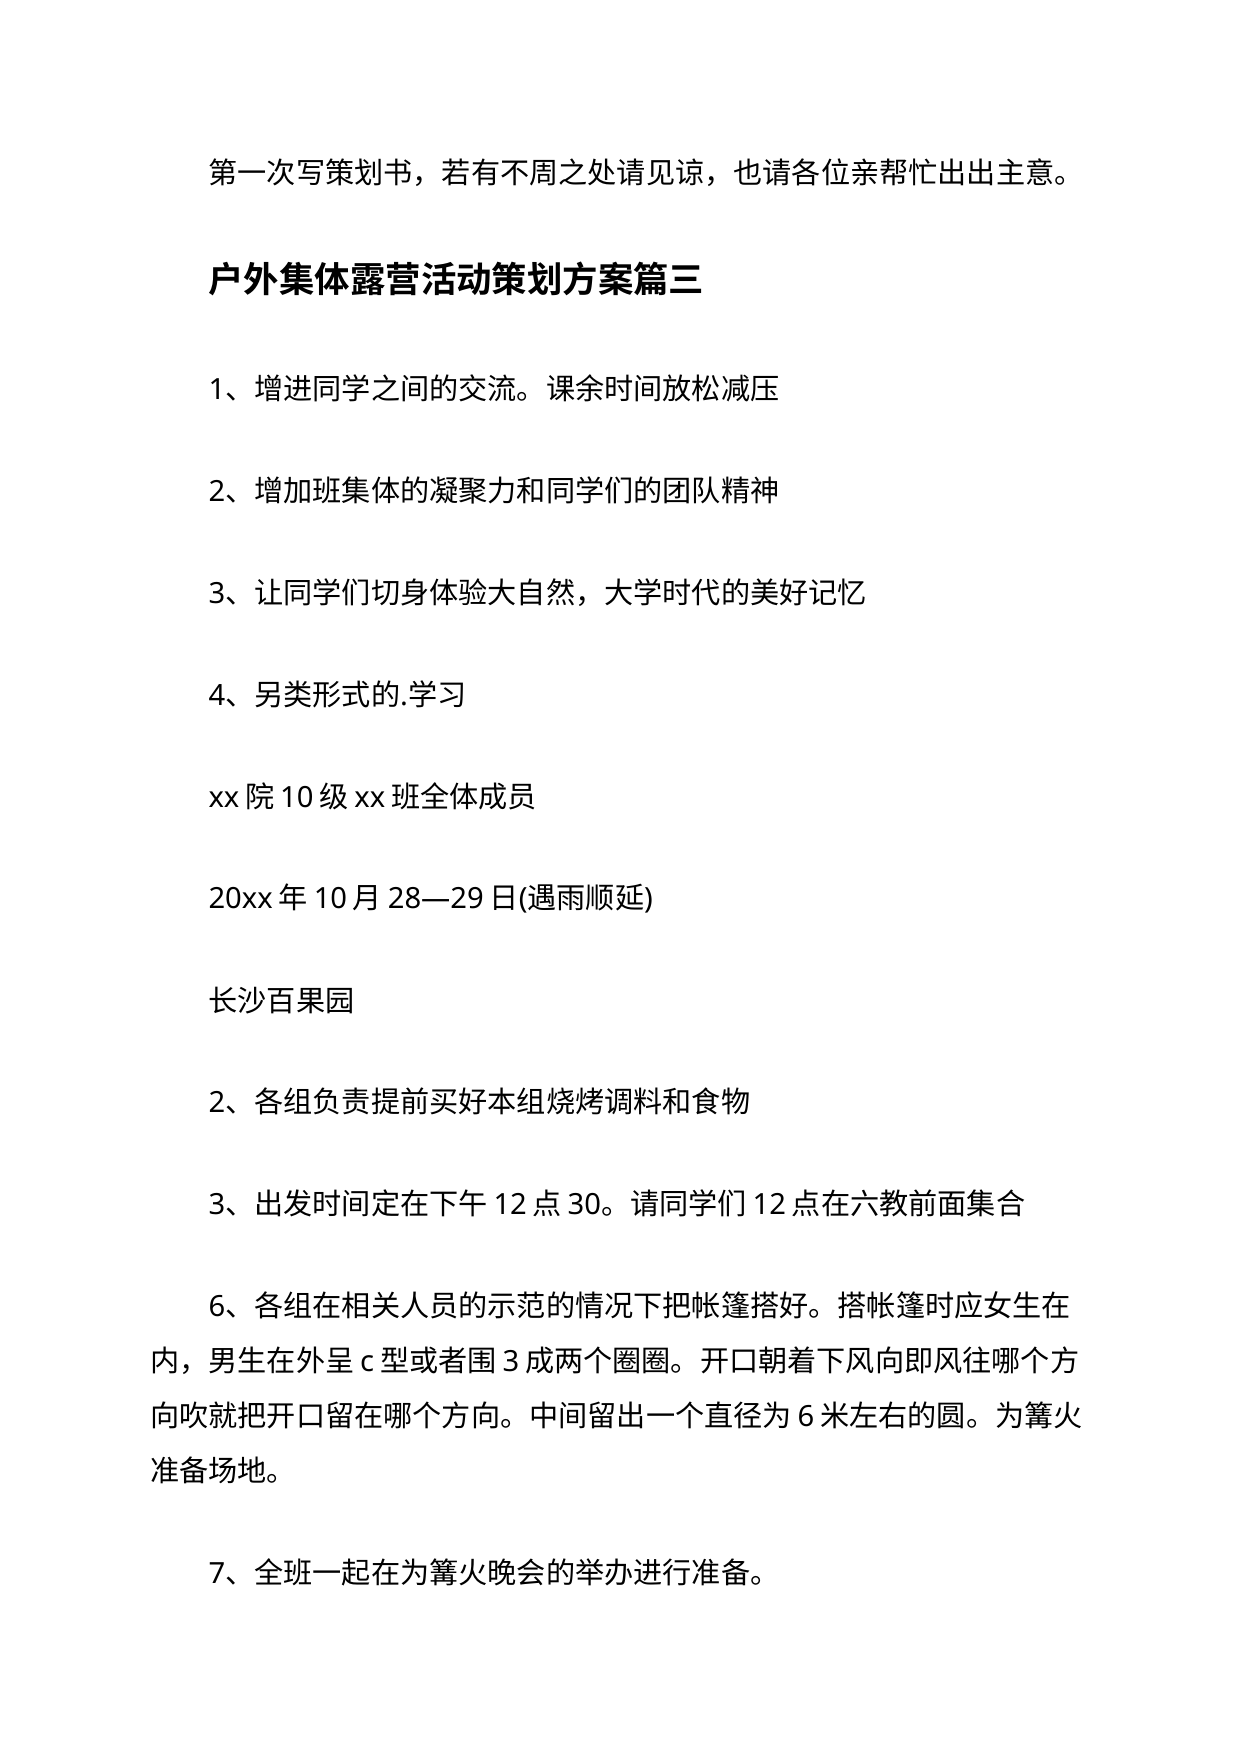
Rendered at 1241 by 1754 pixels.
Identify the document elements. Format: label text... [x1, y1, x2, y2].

text 6、各组在相关人员的示范的情况下把帐篷搭好。搭帐篷时应女生在内，男生在外呈c型或者围3成两个圈圈。开口朝着下风向即风往哪个方向吹就把开口留在哪个方向。中间留出一个直径为6米左右的圆。为篝火准备场地。 [150, 1283, 1090, 1490]
text 1、增进同学之间的交流。课余时间放松减压 [150, 365, 1090, 408]
text 户外集体露营活动策划方案篇三 [150, 252, 1090, 303]
text 4、另类形式的.学习 [150, 671, 1090, 713]
text 20xx年10月28―29日(遇雨顺延) [150, 875, 1090, 917]
text 2、增加班集体的凝聚力和同学们的团队精神 [150, 467, 1090, 509]
text xx院10级xx班全体成员 [150, 773, 1090, 816]
text 7、全班一起在为篝火晚会的举办进行准备。 [150, 1549, 1090, 1592]
text 2、各组负责提前买好本组烧烤调料和食物 [150, 1079, 1090, 1121]
text 长沙百果园 [150, 977, 1090, 1019]
text 3、出发时间定在下午12点30。请同学们12点在六教前面集合 [150, 1181, 1090, 1223]
text 3、让同学们切身体验大自然，大学时代的美好记忆 [150, 569, 1090, 612]
text 第一次写策划书，若有不周之处请见谅，也请各位亲帮忙出出主意。 [150, 150, 1090, 192]
